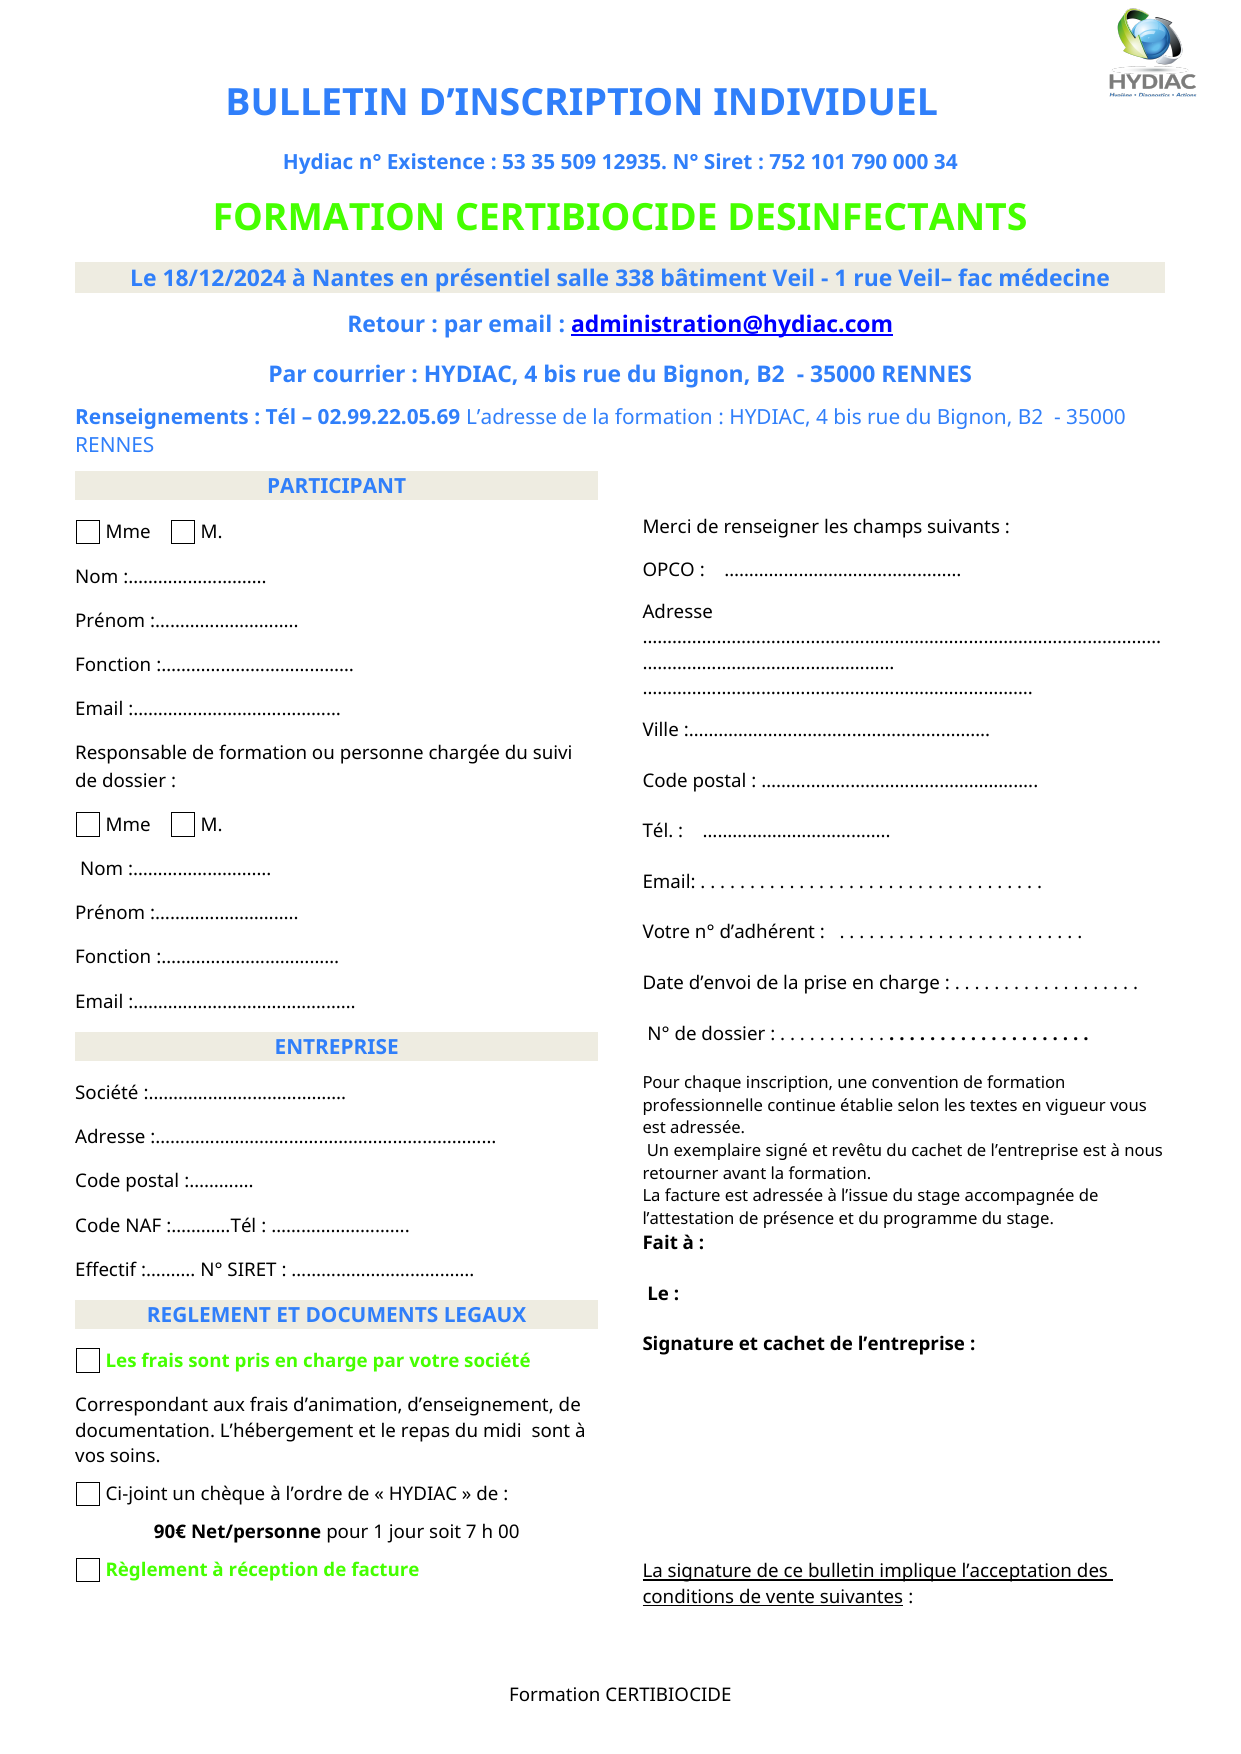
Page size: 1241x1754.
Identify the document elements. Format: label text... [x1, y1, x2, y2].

text Adresse :…………………………………………………………… [75, 1123, 598, 1149]
text Prénom :……………………….. [75, 899, 598, 925]
text Par courrier : HYDIAC, 4 bis rue du Bignon, B2 - 35000 RENNES [75, 358, 1165, 389]
text Votre n° d’adhérent : . . . . . . . . . . . . . . . . . . . . . . . . . [642, 919, 1165, 944]
text La signature de ce bulletin implique l’acceptation des conditions de vente suivantes : [642, 1558, 1165, 1609]
text Signature et cachet de l’entreprise : [642, 1330, 1165, 1356]
text Effectif :………. N° SIRET : ………………………………. [75, 1256, 598, 1282]
text Nom :………………………. [75, 855, 598, 881]
text Responsable de formation ou personne chargée du suivi de dossier : [75, 739, 598, 793]
text Email :……………………………………… [75, 988, 598, 1013]
picture [1106, 5, 1198, 96]
text Ci-joint un chèque à l’ordre de « HYDIAC » de : [75, 1481, 598, 1506]
text Renseignements : Tél – 02.99.22.05.69 L’adresse de la formation : HYDIAC, 4 bis rue du Bignon, B2 - 35000 RENNES [75, 402, 1165, 459]
text Société :…………………………………. [75, 1079, 598, 1105]
text N° de dossier : . . . . . . . . . . . . . . . . . . . . . . . . . . . . . . . [642, 1020, 1165, 1045]
text Code postal : ……………………………………………….. [642, 767, 1165, 793]
text REGLEMENT ET DOCUMENTS LEGAUX [75, 1300, 598, 1329]
text Email :…………………………………… [75, 695, 598, 721]
text Code postal :…………. [75, 1168, 598, 1193]
text Prénom :……………………….. [75, 607, 598, 633]
text Hydiac n° Existence : 53 35 509 12935. N° Siret : 752 101 790 000 34 [75, 147, 1165, 175]
text Le 18/12/2024 à Nantes en présentiel salle 338 bâtiment Veil - 1 rue Veil– fac médecine [75, 262, 1165, 293]
text Règlement à réception de facture [75, 1557, 598, 1582]
text Merci de renseigner les champs suivants : [642, 514, 1165, 539]
text Le : [642, 1280, 1165, 1305]
text Tél. : ……………………………….. [642, 818, 1165, 843]
text Retour : par email : administration@hydiac.com [75, 308, 1165, 339]
text Correspondant aux frais d’animation, d’enseignement, de documentation. L’hébergement et le repas du midi sont à vos soins. [75, 1392, 598, 1468]
text Fait à : [642, 1229, 1165, 1255]
text Code NAF :…………Tél : ………………………. [75, 1212, 598, 1237]
text Date d’envoi de la prise en charge : . . . . . . . . . . . . . . . . . . . [642, 969, 1165, 995]
text Les frais sont pris en charge par votre société [75, 1347, 598, 1373]
text Fonction :………………………………… [75, 651, 598, 677]
text La facture est adressée à l’issue du stage accompagnée de l’attestation de présence et du programme du stage. [642, 1184, 1165, 1229]
text Pour chaque inscription, une convention de formation professionnelle continue établie selon les textes en vigueur vous est adressée. [642, 1070, 1165, 1138]
text PARTICIPANT [75, 471, 598, 500]
text Email: . . . . . . . . . . . . . . . . . . . . . . . . . . . . . . . . . . . [642, 868, 1165, 894]
text Ville :……………………………………………………. [642, 717, 1165, 742]
text ENTREPRISE [75, 1032, 598, 1061]
text Fonction :……………………………… [75, 944, 598, 969]
text Mme M. [75, 811, 598, 837]
text Nom :………………………. [75, 563, 598, 588]
text OPCO : ………………………………………… [642, 556, 1165, 581]
text Adresse ………………………………………………………………………………………………………………………………………… ……………………………………………………………………. [642, 598, 1165, 700]
text BULLETIN D’INSCRIPTION INDIVIDUEL [75, 75, 1165, 126]
text Un exemplaire signé et revêtu du cachet de l’entreprise est à nous retourner avant la formation. [642, 1138, 1165, 1184]
text FORMATION CERTIBIOCIDE DESINFECTANTS [75, 190, 1165, 241]
text Mme M. [75, 519, 598, 544]
text 90€ Net/personne pour 1 jour soit 7 h 00 [75, 1519, 598, 1544]
